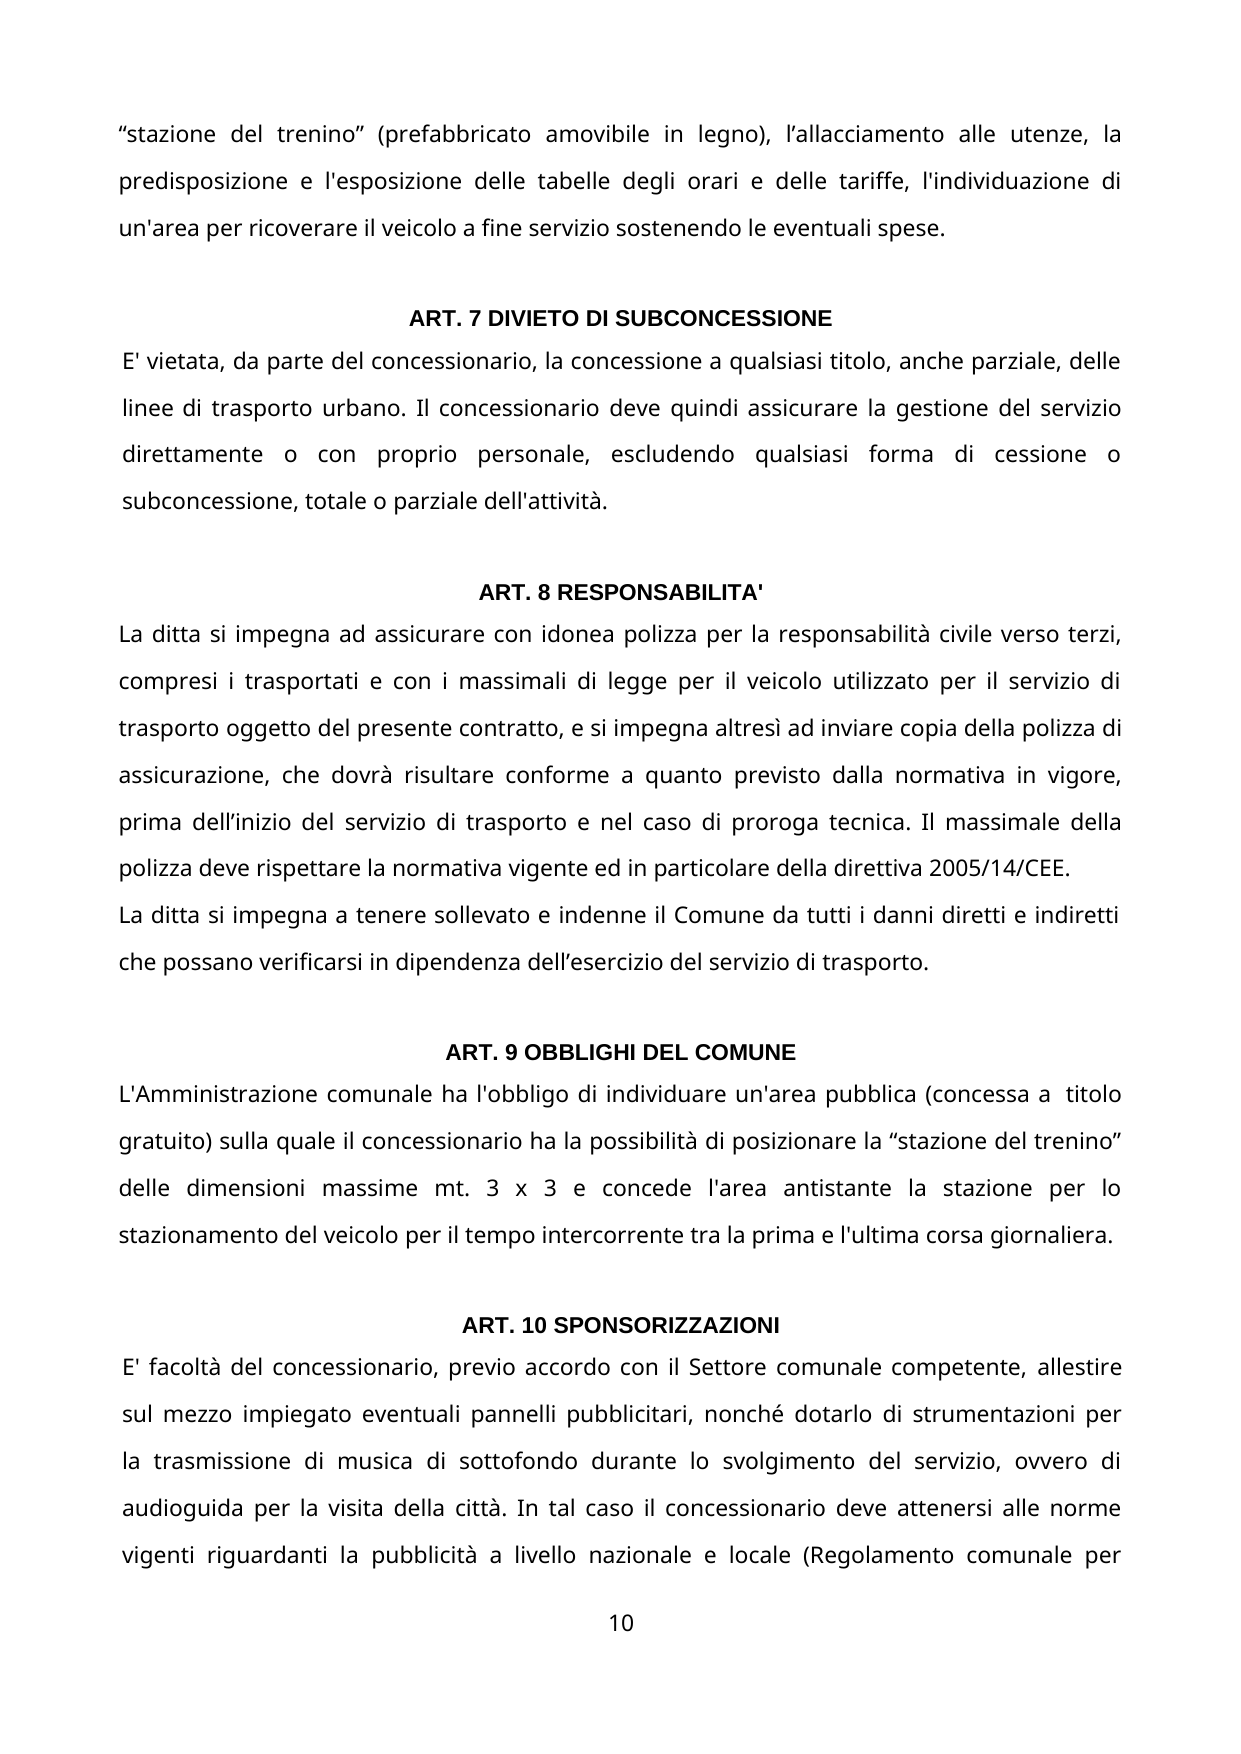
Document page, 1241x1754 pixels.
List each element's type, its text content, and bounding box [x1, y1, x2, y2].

text L'Amministrazione comunale ha l'obbligo di individuare un'area pubblica (concessa a titolo gratuito) sulla quale il concessionario ha la possibilità di posizionare la “stazione del trenino” delle dimensioni massime mt. 3 x 3 e concede l'area antistante la stazione per lo stazionamento del veicolo per il tempo intercorrente tra la prima e l'ultima corsa giornaliera. [118, 1078, 1122, 1250]
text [122, 1351, 1122, 1570]
subtitle ART. 7 DIVIETO DI SUBCONCESSIONE [106, 305, 1135, 331]
subtitle ART. 9 OBBLIGHI DEL COMUNE [106, 1039, 1135, 1065]
text “stazione del trenino” (prefabbricato amovibile in legno), l’allacciamento alle utenze, la predisposizione e l'esposizione delle tabelle degli orari e delle tariffe, l'individuazione di un'area per ricoverare il veicolo a fine servizio sostenendo le eventuali spese. [118, 118, 1122, 243]
text La ditta si impegna ad assicurare con idonea polizza per la responsabilità civile verso terzi, compresi i trasportati e con i massimali di legge per il veicolo utilizzato per il servizio di trasporto oggetto del presente contratto, e si impegna altresì ad inviare copia della polizza di assicurazione, che dovrà risultare conforme a quanto previsto dalla normativa in vigore, prima dell’inizio del servizio di trasporto e nel caso di proroga tecnica. Il massimale della polizza deve rispettare la normativa vigente ed in particolare della direttiva 2005/14/CEE. [118, 618, 1123, 884]
subtitle ART. 8 RESPONSABILITA' [106, 578, 1135, 605]
subtitle ART. 10 SPONSORIZZAZIONI [106, 1312, 1135, 1338]
text La ditta si impegna a tenere sollevato e indenne il Comune da tutti i danni diretti e indiretti che possano verificarsi in dipendenza dell’esercizio del servizio di trasporto. [118, 899, 1121, 977]
text E' vietata, da parte del concessionario, la concessione a qualsiasi titolo, anche parziale, delle linee di trasporto urbano. Il concessionario deve quindi assicurare la gestione del servizio direttamente o con proprio personale, escludendo qualsiasi forma di cessione o subconcessione, totale o parziale dell'attività. [122, 345, 1122, 517]
